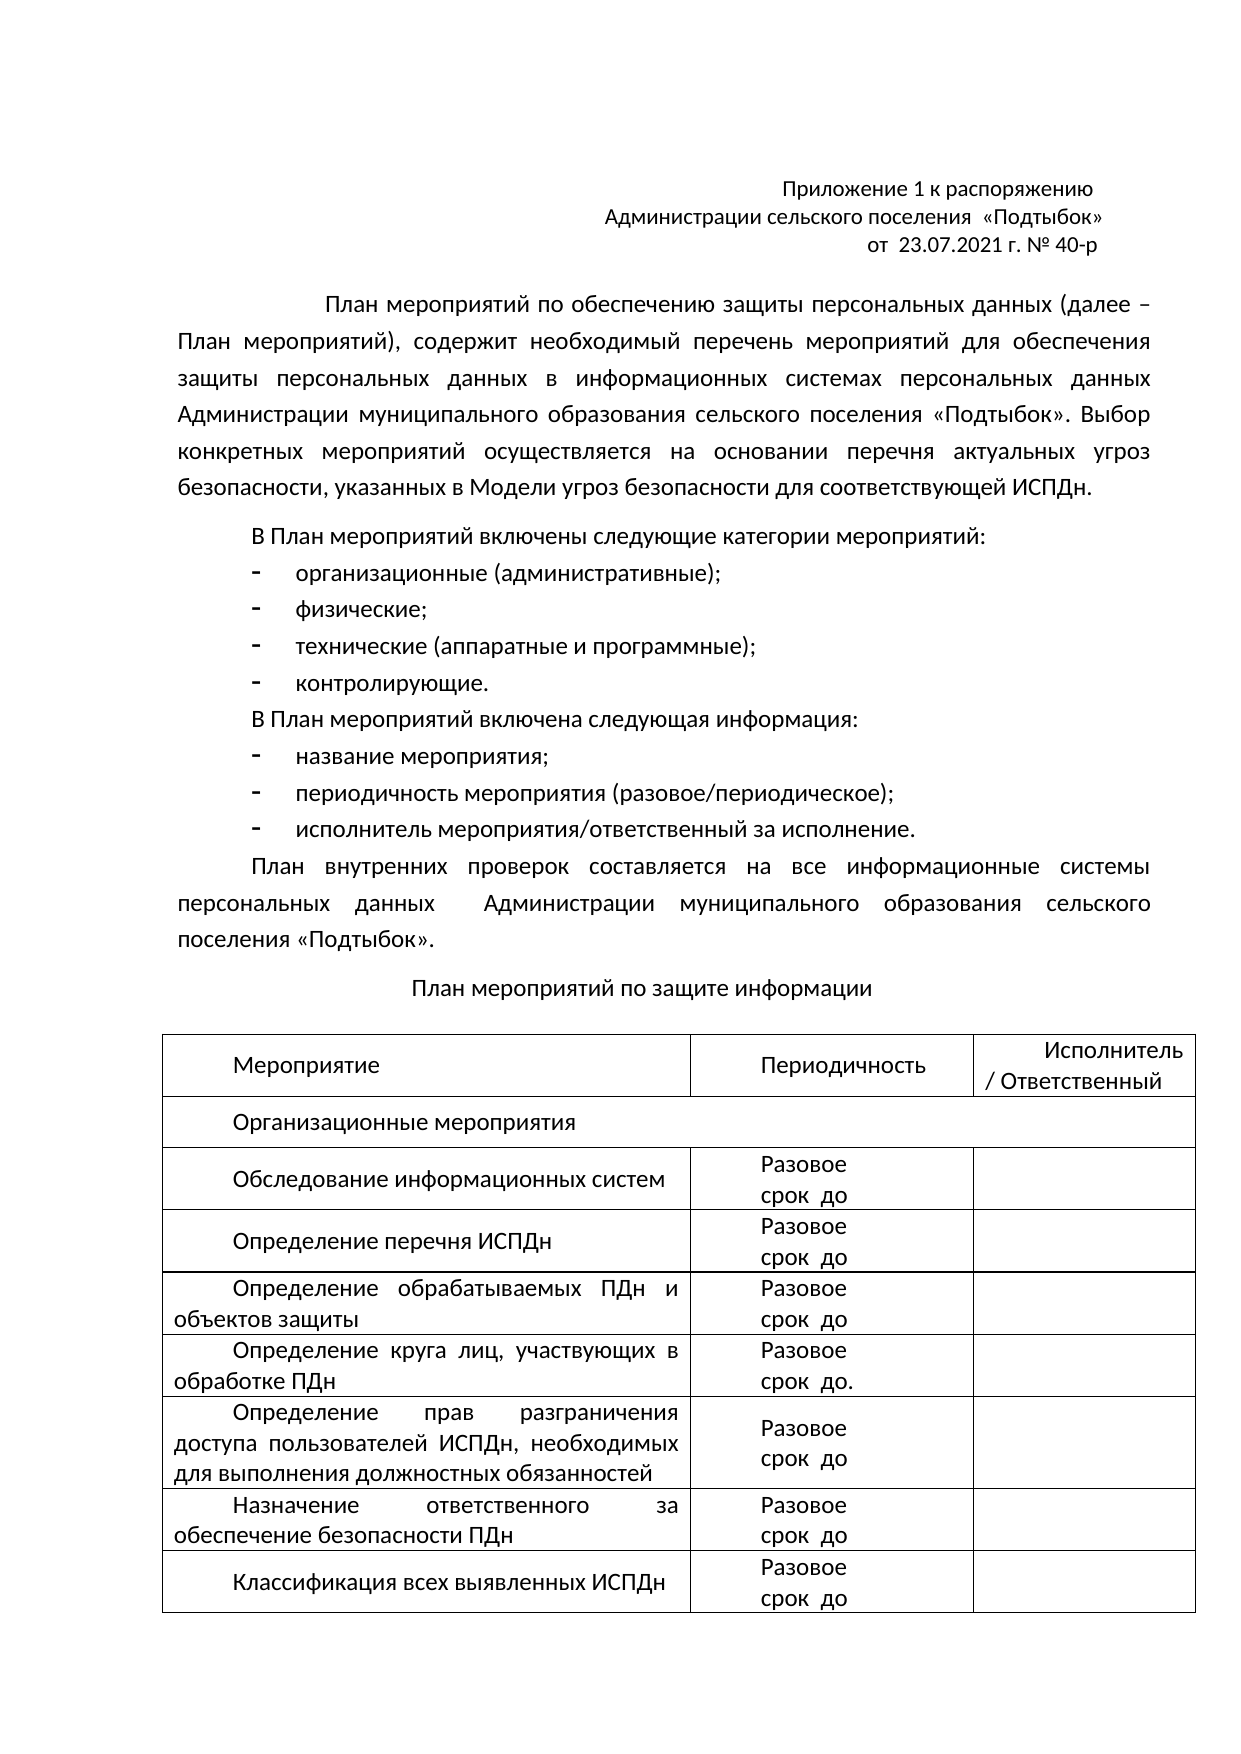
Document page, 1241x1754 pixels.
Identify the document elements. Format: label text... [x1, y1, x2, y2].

list контролирующие. [177, 667, 1152, 698]
list технические (аппаратные и программные); [177, 630, 1152, 661]
text от 23.07.2021 г. № 40-р [177, 230, 1152, 258]
table_cell [974, 1335, 1195, 1396]
list исполнитель мероприятия/ответственный за исполнение. [177, 813, 1152, 844]
text В План мероприятий включена следующая информация: [177, 704, 1152, 734]
text План внутренних проверок составляется на все информационные системы персональных данных Администрации муниципального образования сельского поселения «Подтыбок». [177, 850, 1152, 954]
text План мероприятий по защите информации [177, 972, 1152, 1003]
table_cell [974, 1397, 1195, 1488]
table_cell Организационные мероприятия [163, 1097, 1195, 1147]
text В План мероприятий включены следующие категории мероприятий: [177, 520, 1152, 551]
table_cell Разовое срок до. [691, 1335, 973, 1396]
text План мероприятий по обеспечению защиты персональных данных (далее – План мероприятий), содержит необходимый перечень мероприятий для обеспечения защиты персональных данных в информационных системах персональных данных Администрации муниципального образования сельского поселения «Подтыбок». Выбор конкретных мероприятий осуществляется на основании перечня актуальных угроз безопасности, указанных в Модели угроз безопасности для соответствующей ИСПДн. [177, 288, 1152, 502]
table_header Исполнитель/ Ответственный [974, 1035, 1195, 1096]
text Приложение 1 к распоряжению [177, 174, 1152, 202]
table_cell Определение круга лиц, участвующих в обработке ПДн [163, 1335, 690, 1396]
text Администрации сельского поселения «Подтыбок» [177, 202, 1152, 230]
table_cell Определение обрабатываемых ПДн и объектов защиты [163, 1273, 690, 1333]
table_cell Классификация всех выявленных ИСПДн [163, 1551, 690, 1612]
table_cell Разовое срок до [691, 1210, 973, 1271]
table_cell Определение прав разграничения доступа пользователей ИСПДн, необходимых для выполнения должностных обязанностей [163, 1397, 690, 1488]
list организационные (административные); [177, 557, 1152, 588]
table_header Периодичность [691, 1035, 973, 1096]
table_cell [974, 1210, 1195, 1271]
table_cell Назначение ответственного за обеспечение безопасности ПДн [163, 1489, 690, 1550]
table_cell Разовое срок до [691, 1489, 973, 1550]
table_cell Разовое срок до [691, 1397, 973, 1488]
table_cell [974, 1148, 1195, 1209]
table_cell Разовое срок до [691, 1148, 973, 1209]
table_cell [974, 1551, 1195, 1612]
table_header Мероприятие [163, 1035, 690, 1096]
table_cell Определение перечня ИСПДн [163, 1210, 690, 1271]
list физические; [177, 594, 1152, 624]
list периодичность мероприятия (разовое/периодическое); [177, 777, 1152, 807]
table_cell Разовое срок до [691, 1273, 973, 1333]
list название мероприятия; [177, 740, 1152, 771]
table_cell [974, 1273, 1195, 1333]
table_cell [974, 1489, 1195, 1550]
table_cell Обследование информационных систем [163, 1148, 690, 1209]
table_cell Разовое срок до [691, 1551, 973, 1612]
